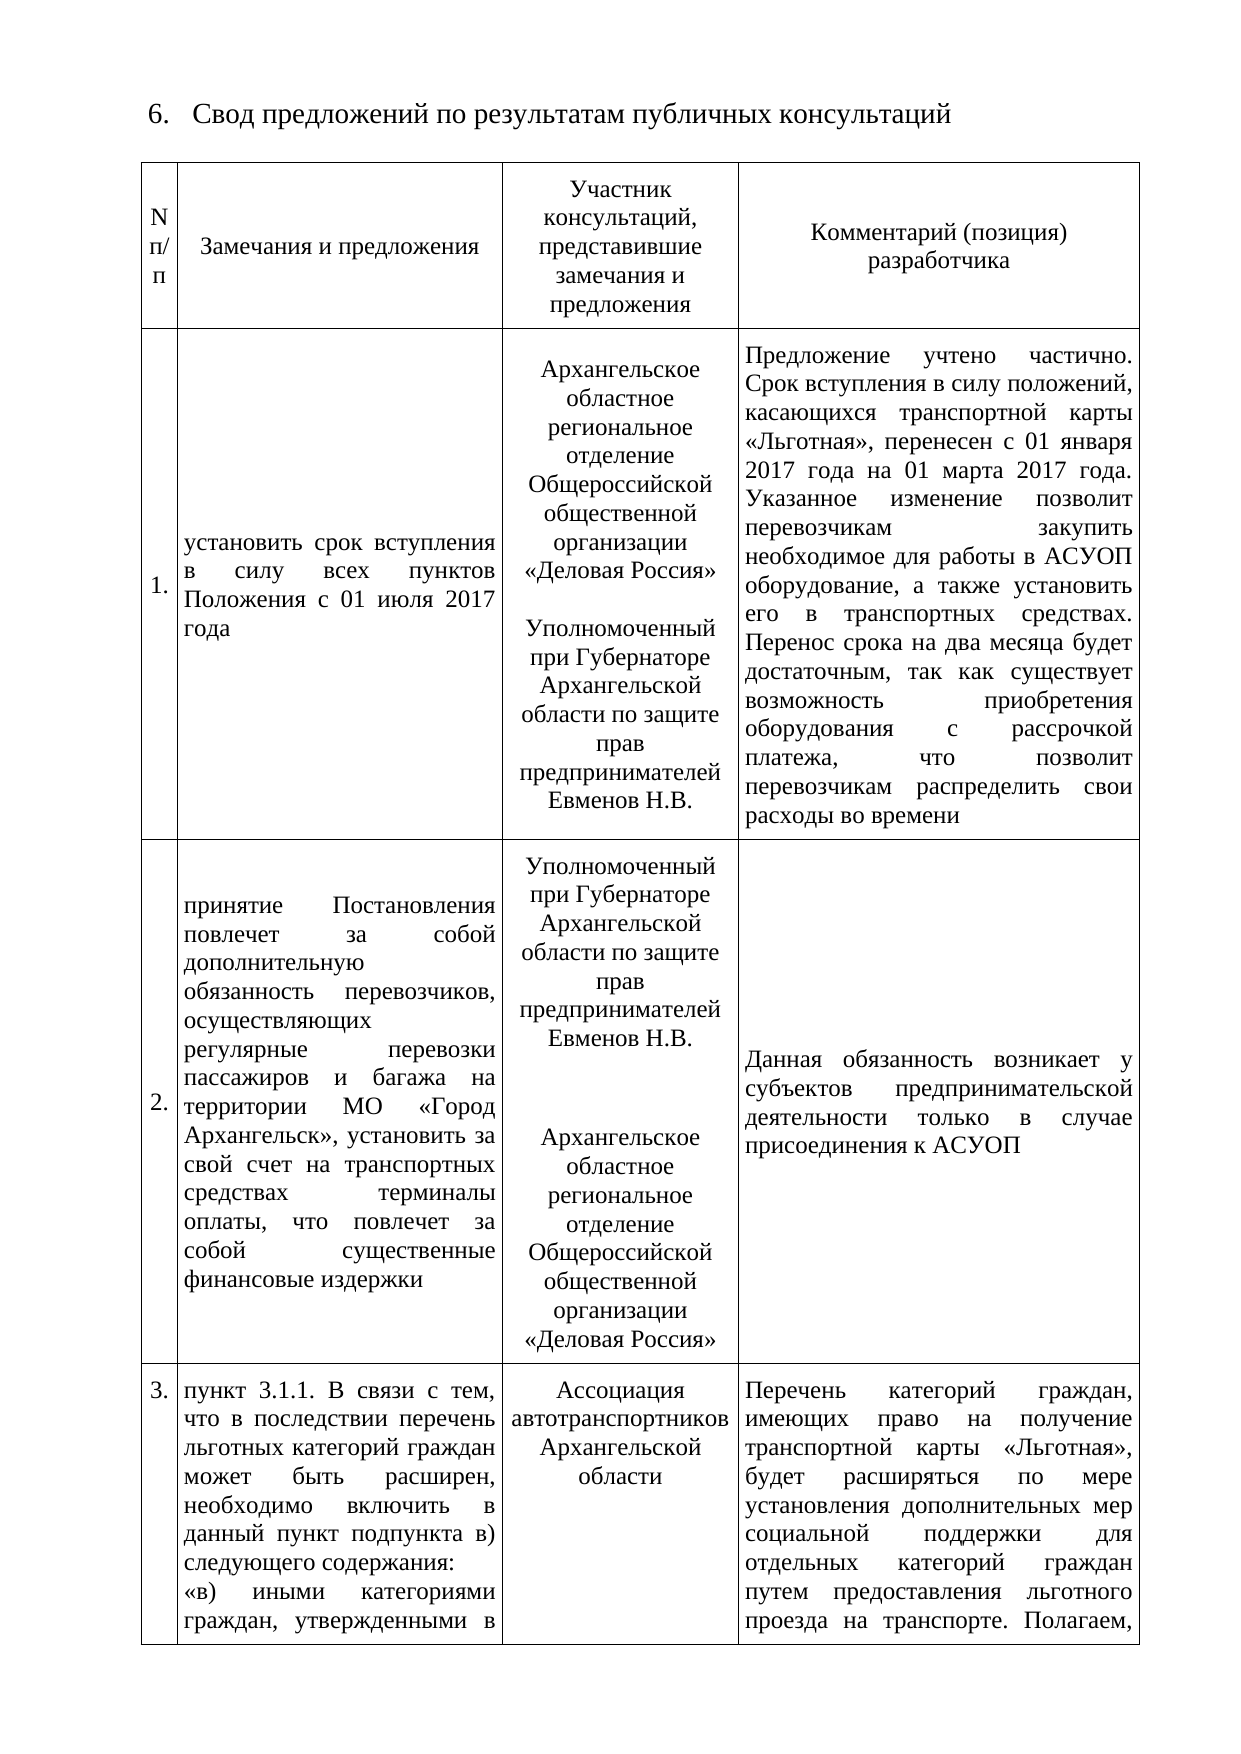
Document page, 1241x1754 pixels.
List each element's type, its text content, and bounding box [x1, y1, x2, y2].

table_cell Данная обязанность возникает у субъектов предпринимательской деятельности только в случае присоединения к АСУОП [739, 840, 1139, 1363]
table_cell принятие Постановления повлечет за собой дополнительную обязанность перевозчиков, осуществляющих регулярные перевозки пассажиров и багажа на территории МО «Город Архангельск», установить за свой счет на транспортных средствах терминалы оплаты, что повлечет за собой существенные финансовые издержки [178, 840, 502, 1363]
table_header Участник консультаций, представившие замечания и предложения [503, 163, 738, 328]
table_header Замечания и предложения [178, 163, 502, 328]
table_header Комментарий (позиция) разработчика [739, 163, 1139, 328]
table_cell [503, 1364, 738, 1644]
table_cell Уполномоченный при Губернаторе Архангельской области по защите прав предпринимателей Евменов Н.В. Архангельское областное региональное отделение Общероссийской общественной организации «Деловая Россия» [503, 840, 738, 1363]
table_cell Предложение учтено частично. Срок вступления в силу положений, касающихся транспортной карты «Льготная», перенесен с 01 января 2017 года на 01 марта 2017 года. Указанное изменение позволит перевозчикам закупить необходимое для работы в АСУОП оборудование, а также установить его в транспортных средствах. Перенос срока на два месяца будет достаточным, так как существует возможность приобретения оборудования с рассрочкой платежа, что позволит перевозчикам распределить свои расходы во времени [739, 329, 1139, 839]
table_cell 2. [142, 840, 177, 1363]
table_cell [178, 1364, 502, 1644]
list Свод предложений по результатам публичных консультаций [148, 103, 1167, 128]
table_cell 1. [142, 329, 177, 839]
table_header N п/п [142, 163, 177, 328]
table_cell Архангельское областное региональное отделение Общероссийской общественной организации «Деловая Россия» Уполномоченный при Губернаторе Архангельской области по защите прав предпринимателей Евменов Н.В. [503, 329, 738, 839]
table_cell установить срок вступления в силу всех пунктов Положения с 01 июля 2017 года [178, 329, 502, 839]
table_cell 3. [142, 1364, 177, 1644]
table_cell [739, 1364, 1139, 1644]
